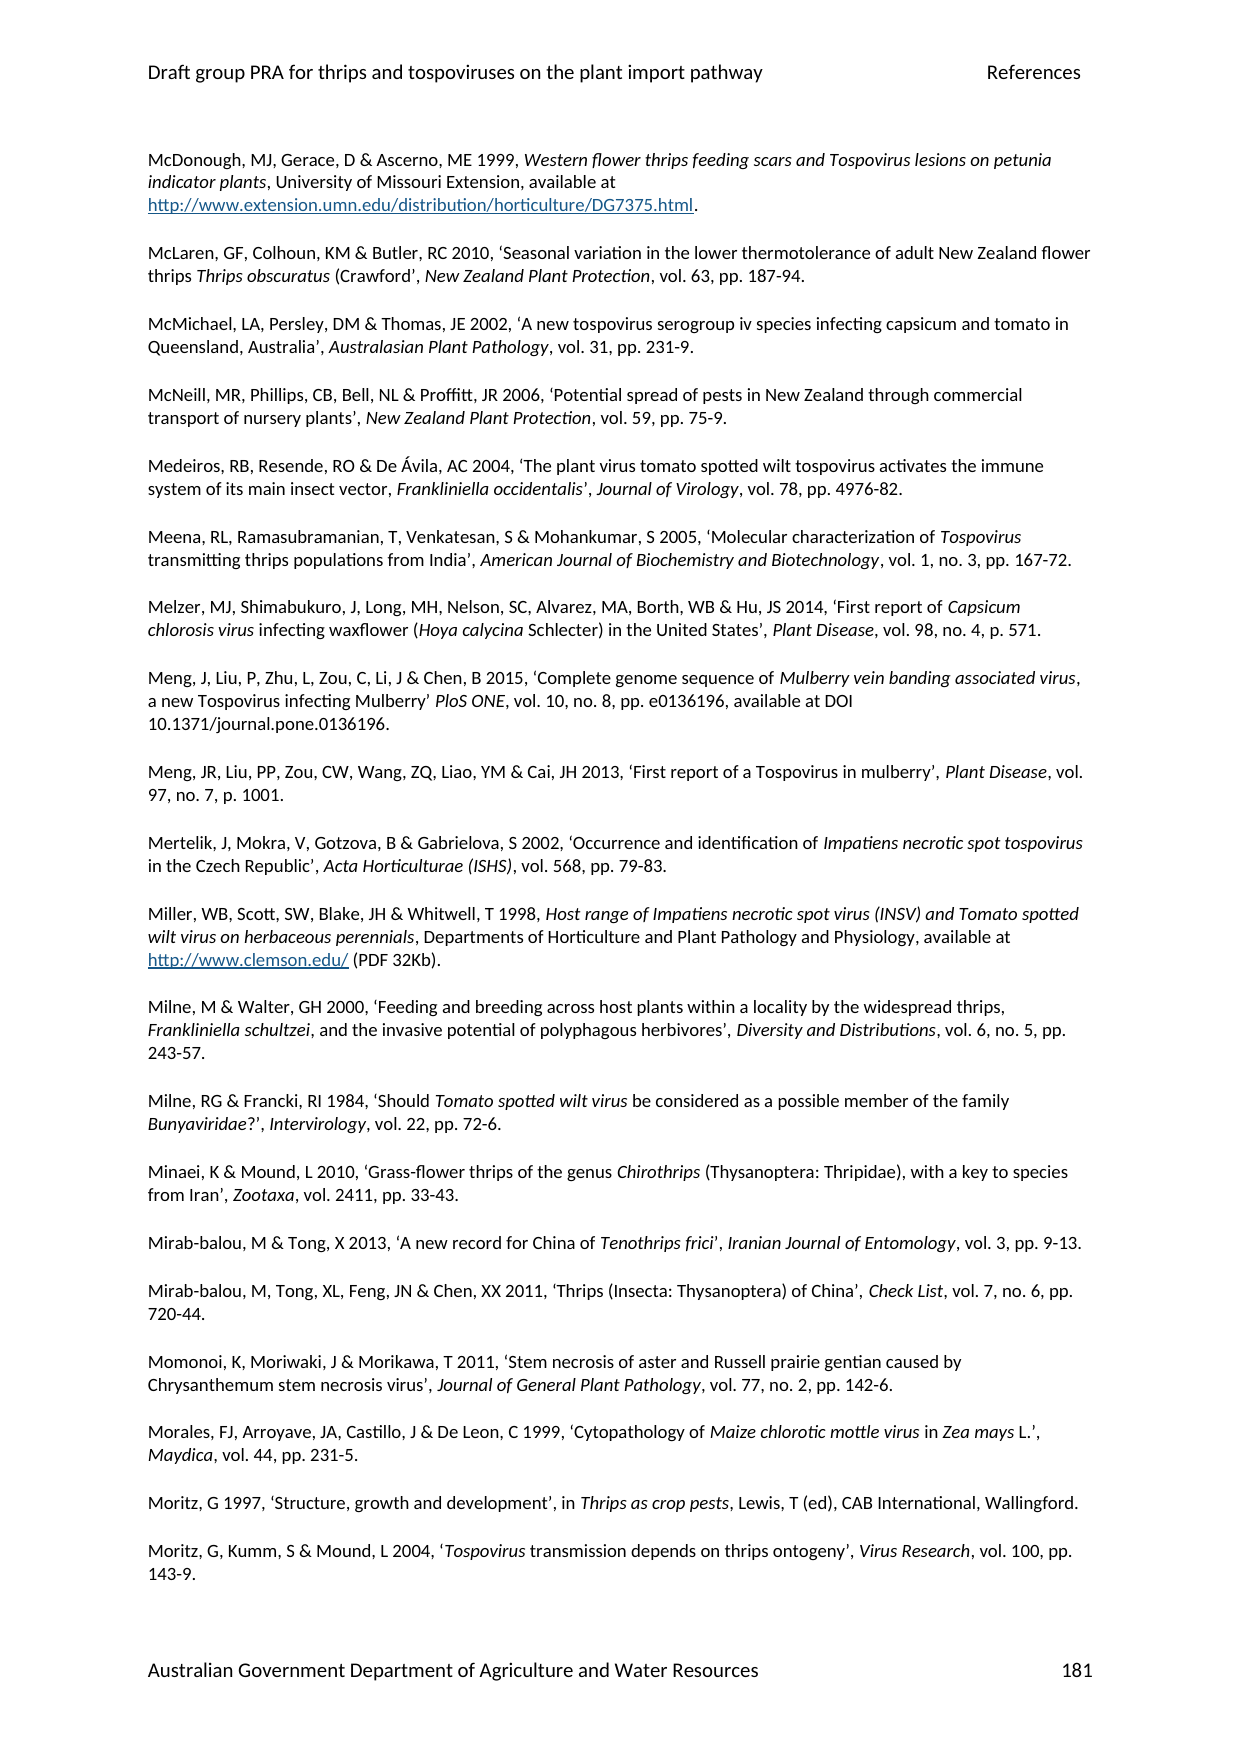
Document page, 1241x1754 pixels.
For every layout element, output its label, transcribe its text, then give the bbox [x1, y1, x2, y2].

text Milne, M & Walter, GH 2000, ‘Feeding and breeding across host plants within a locality by the widespread thrips, Frankliniella schultzei, and the invasive potential of polyphagous herbivores’, Diversity and Distributions, vol. 6, no. 5, pp. 243-57. [148, 996, 1092, 1064]
text Minaei, K & Mound, L 2010, ‘Grass-flower thrips of the genus Chirothrips (Thysanoptera: Thripidae), with a key to species from Iran’, Zootaxa, vol. 2411, pp. 33-43. [148, 1160, 1092, 1206]
text Mirab-balou, M & Tong, X 2013, ‘A new record for China of Tenothrips frici’, Iranian Journal of Entomology, vol. 3, pp. 9-13. [148, 1231, 1092, 1254]
text Meena, RL, Ramasubramanian, T, Venkatesan, S & Mohankumar, S 2005, ‘Molecular characterization of Tospovirus transmitting thrips populations from India’, American Journal of Biochemistry and Biotechnology, vol. 1, no. 3, pp. 167-72. [148, 525, 1092, 571]
text Meng, JR, Liu, PP, Zou, CW, Wang, ZQ, Liao, YM & Cai, JH 2013, ‘First report of a Tospovirus in mulberry’, Plant Disease, vol. 97, no. 7, p. 1001. [148, 760, 1092, 806]
text Mertelik, J, Mokra, V, Gotzova, B & Gabrielova, S 2002, ‘Occurrence and identification of Impatiens necrotic spot tospovirus in the Czech Republic’, Acta Horticulturae (ISHS), vol. 568, pp. 79-83. [148, 831, 1092, 877]
text Miller, WB, Scott, SW, Blake, JH & Whitwell, T 1998, Host range of Impatiens necrotic spot virus (INSV) and Tomato spotted wilt virus on herbaceous perennials, Departments of Horticulture and Plant Pathology and Physiology, available at http://www.clemson.edu/ (PDF 32Kb). [148, 902, 1092, 971]
text Melzer, MJ, Shimabukuro, J, Long, MH, Nelson, SC, Alvarez, MA, Borth, WB & Hu, JS 2014, ‘First report of Capsicum chlorosis virus infecting waxflower (Hoya calycina Schlecter) in the United States’, Plant Disease, vol. 98, no. 4, p. 571. [148, 596, 1092, 641]
text Moritz, G 1997, ‘Structure, growth and development’, in Thrips as crop pests, Lewis, T (ed), CAB International, Wallingford. [148, 1491, 1092, 1514]
text Morales, FJ, Arroyave, JA, Castillo, J & De Leon, C 1999, ‘Cytopathology of Maize chlorotic mottle virus in Zea mays L.’, Maydica, vol. 44, pp. 231-5. [148, 1421, 1092, 1466]
text McMichael, LA, Persley, DM & Thomas, JE 2002, ‘A new tospovirus serogroup iv species infecting capsicum and tomato in Queensland, Australia’, Australasian Plant Pathology, vol. 31, pp. 231-9. [148, 312, 1092, 358]
text Medeiros, RB, Resende, RO & De Ávila, AC 2004, ‘The plant virus tomato spotted wilt tospovirus activates the immune system of its main insect vector, Frankliniella occidentalis’, Journal of Virology, vol. 78, pp. 4976-82. [148, 454, 1092, 500]
text Momonoi, K, Moriwaki, J & Morikawa, T 2011, ‘Stem necrosis of aster and Russell prairie gentian caused by Chrysanthemum stem necrosis virus’, Journal of General Plant Pathology, vol. 77, no. 2, pp. 142-6. [148, 1350, 1092, 1396]
text McDonough, MJ, Gerace, D & Ascerno, ME 1999, Western flower thrips feeding scars and Tospovirus lesions on petunia indicator plants, University of Missouri Extension, available at http://www.extension.umn.edu/distribution/horticulture/DG7375.html. [148, 148, 1092, 216]
text McLaren, GF, Colhoun, KM & Butler, RC 2010, ‘Seasonal variation in the lower thermotolerance of adult New Zealand flower thrips Thrips obscuratus (Crawford’, New Zealand Plant Protection, vol. 63, pp. 187-94. [148, 241, 1092, 287]
text Mirab-balou, M, Tong, XL, Feng, JN & Chen, XX 2011, ‘Thrips (Insecta: Thysanoptera) of China’, Check List, vol. 7, no. 6, pp. 720-44. [148, 1279, 1092, 1325]
text Meng, J, Liu, P, Zhu, L, Zou, C, Li, J & Chen, B 2015, ‘Complete genome sequence of Mulberry vein banding associated virus, a new Tospovirus infecting Mulberry’ PloS ONE, vol. 10, no. 8, pp. e0136196, available at DOI 10.1371/journal.pone.0136196. [148, 666, 1092, 735]
text Milne, RG & Francki, RI 1984, ‘Should Tomato spotted wilt virus be considered as a possible member of the family Bunyaviridae?’, Intervirology, vol. 22, pp. 72-6. [148, 1089, 1092, 1135]
text McNeill, MR, Phillips, CB, Bell, NL & Proffitt, JR 2006, ‘Potential spread of pests in New Zealand through commercial transport of nursery plants’, New Zealand Plant Protection, vol. 59, pp. 75-9. [148, 383, 1092, 429]
text Moritz, G, Kumm, S & Mound, L 2004, ‘Tospovirus transmission depends on thrips ontogeny’, Virus Research, vol. 100, pp. 143-9. [148, 1539, 1092, 1585]
